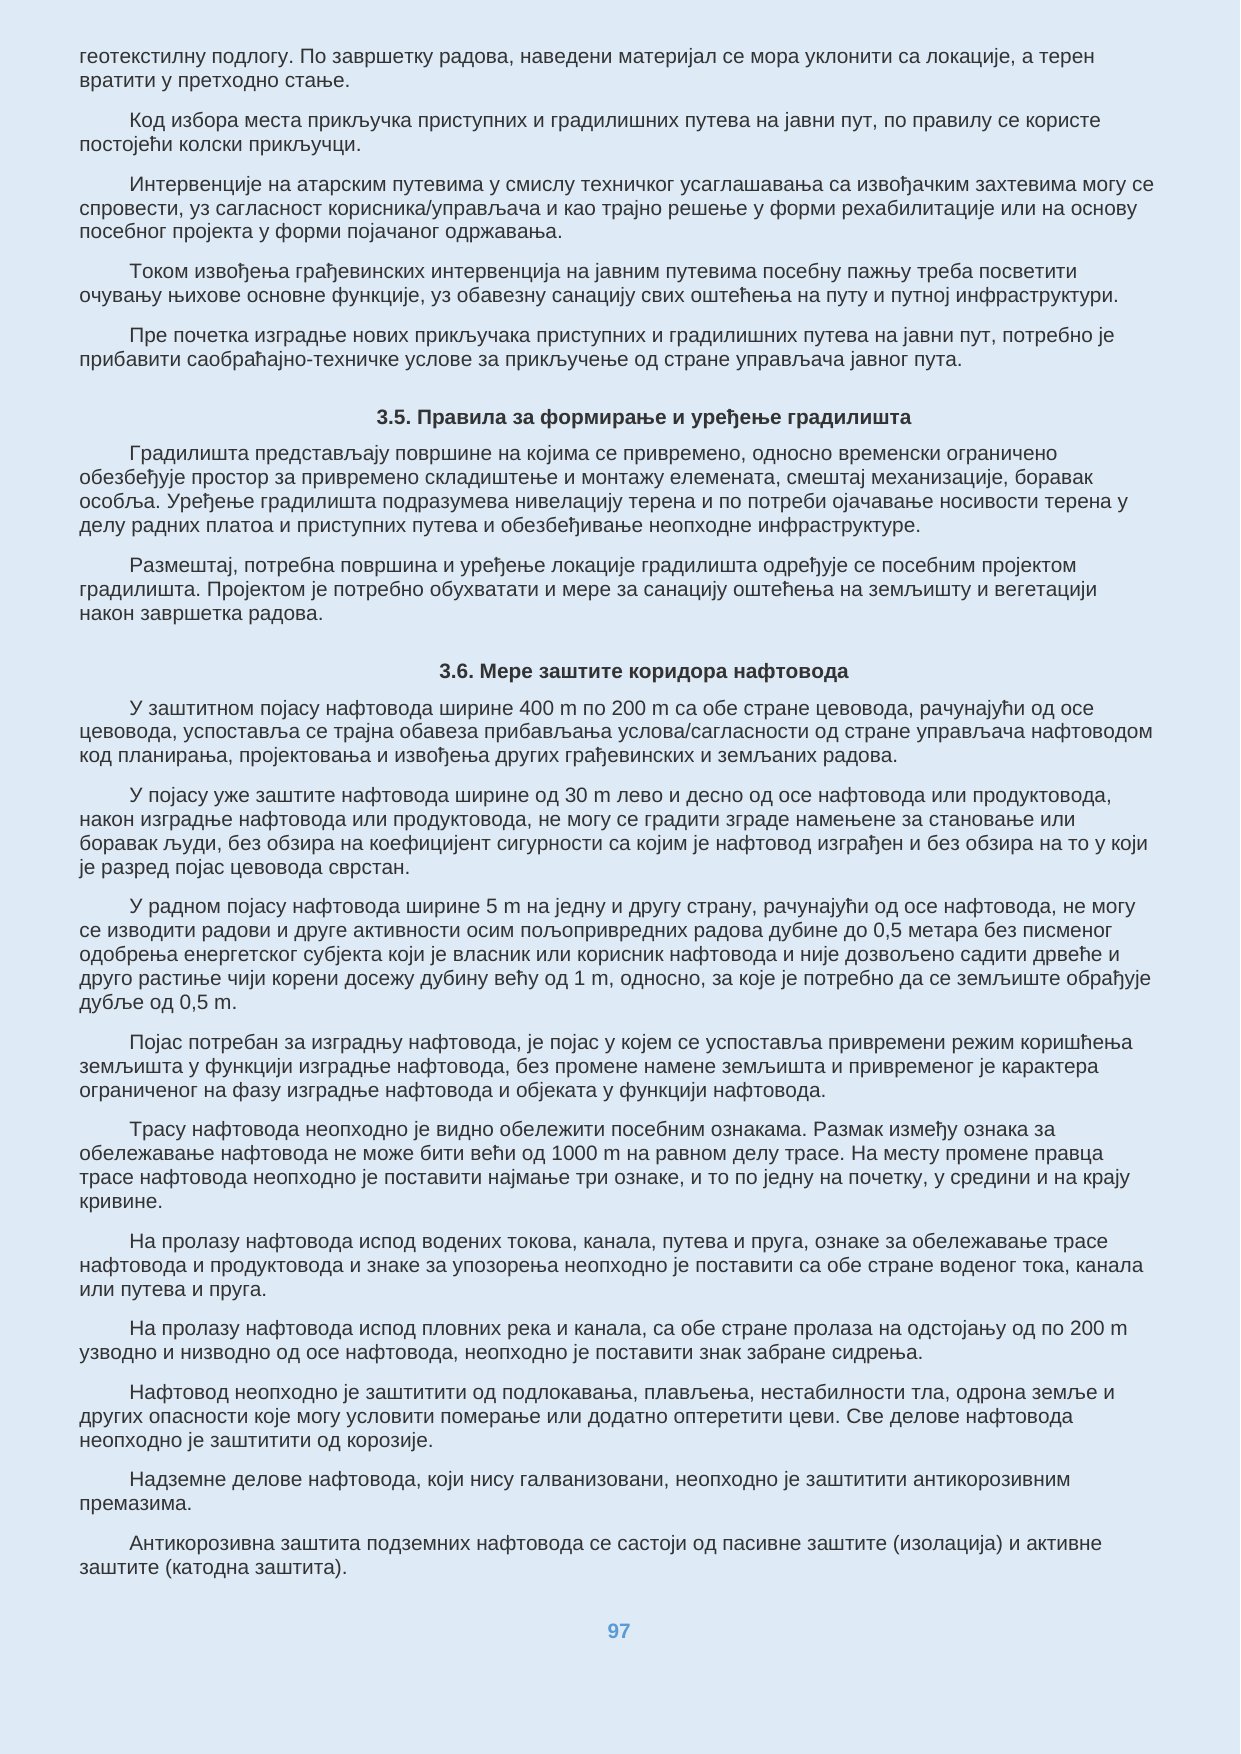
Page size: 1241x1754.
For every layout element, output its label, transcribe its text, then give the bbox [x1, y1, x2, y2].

text Пре почетка изградње нових прикључака приступних и градилишних путева на јавни пут, потребно је прибавити саобраћајно-техничке услове за прикључење од стране управљача јавног пута. [79, 322, 1159, 370]
text 3.6. Mере заштите коридора нафтовода [79, 659, 1159, 683]
text Антикорозивна заштита подземних нафтовода се састоји од пасивне заштите (изолација) и активне заштите (катодна заштита). [79, 1531, 1159, 1579]
text Размештај, потребна површина и уређење локације градилишта одређује се посебним пројектом градилишта. Пројектом је потребно обухватати и мере за санацију оштећења на земљишту и вегетацији након завршетка радова. [79, 553, 1159, 624]
text Надземне делове нафтовода, који нису галванизовани, неопходно је заштитити антикорозивним премазима. [79, 1467, 1159, 1515]
text У појасу уже заштите нафтовода ширине од 30 m лево и десно од осе нафтовода или продуктовода, након изградње нафтовода или продуктовода, не могу се градити зграде намењене за становање или боравак људи, без обзира на коефицијент сигурности са којим је нафтовод изграђен и без обзира на то у који је разред појас цевовода сврстан. [79, 783, 1159, 879]
text Појас потребан за изградњу нафтовода, је појас у којем се успоставља привремени режим коришћења земљишта у функцији изградње нафтовода, без промене намене земљишта и привременог је карактера ограниченог на фазу изградње нафтовода и објеката у функцији нафтовода. [79, 1030, 1159, 1102]
text Градилишта представљају површине на којима се привремено, односно временски ограничено обезбеђује простор за привремено складиштење и монтажу елемената, смештај механизације, боравак особља. Уређење градилишта подразумева нивелацију терена и по потреби ојачавање носивости терена у делу радних платоа и приступних путева и обезбеђивање неопходне инфраструктуре. [79, 441, 1159, 537]
text Нафтовод неопходно је заштитити од подлокавања, плављења, нестабилности тла, одрона земље и других опасности које могу условити померање или додатно оптеретити цеви. Све делове нафтовода неопходно је заштитити од корозије. [79, 1380, 1159, 1452]
text Током извођења грађевинских интервенција на јавним путевима посебну пажњу треба посветити очувању њихове основне функције, уз обавезну санацију свих оштећења на путу и путној инфраструктури. [79, 259, 1159, 307]
text Интервенције на атарским путевима у смислу техничког усаглашавања са извођачким захтевима могу се спровести, уз сагласност корисника/управљача и као трајно решење у форми рехабилитације или на основу посебног пројекта у форми појачаног одржавања. [79, 171, 1159, 243]
text 3.5. Правила за формирање и уређење градилишта [79, 405, 1159, 429]
text У радном појасу нафтовода ширине 5 m на једну и другу страну, рачунајући од осе нафтовода, не могу се изводити радови и друге активности осим пољопривредних радова дубине до 0,5 метара без писменог одобрења енергетског субјекта који је власник или корисник нафтовода и није дозвољено садити дрвеће и друго растиње чији корени досежу дубину већу од 1 m, односно, за које је потребно да се земљиште обрађује дубље од 0,5 m. [79, 894, 1159, 1014]
text У заштитном појасу нафтовода ширине 400 m по 200 m са обе стране цевовода, рачунајући од осе цевовода, успоставља се трајна обавеза прибављања услова/сагласности од стране управљача нафтоводом код планирања, пројектовања и извођења других грађевинских и земљаних радова. [79, 695, 1159, 767]
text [79, 44, 1159, 92]
text Код избора места прикључка приступних и градилишних путева на јавни пут, по правилу се користе постојећи колски прикључци. [79, 108, 1159, 156]
text Трасу нафтовода неопходно је видно обележити посебним ознакама. Размак између ознака за обележавање нафтовода не може бити већи од 1000 m на равном делу трасе. На месту промене правца трасе нафтовода неопходно је поставити најмање три ознаке, и то по једну на почетку, у средини и на крају кривине. [79, 1117, 1159, 1213]
text На пролазу нафтовода испод водених токова, канала, путева и пруга, ознаке за обележавање трасе нафтовода и продуктовода и знаке за упозорења неопходно је поставити са обе стране воденог тока, канала или путева и пруга. [79, 1229, 1159, 1301]
text На пролазу нафтовода испод пловних река и канала, са обе стране пролаза на одстојању од по 200 m узводно и низводно од осе нафтовода, неопходно је поставити знак забране сидрења. [79, 1316, 1159, 1364]
